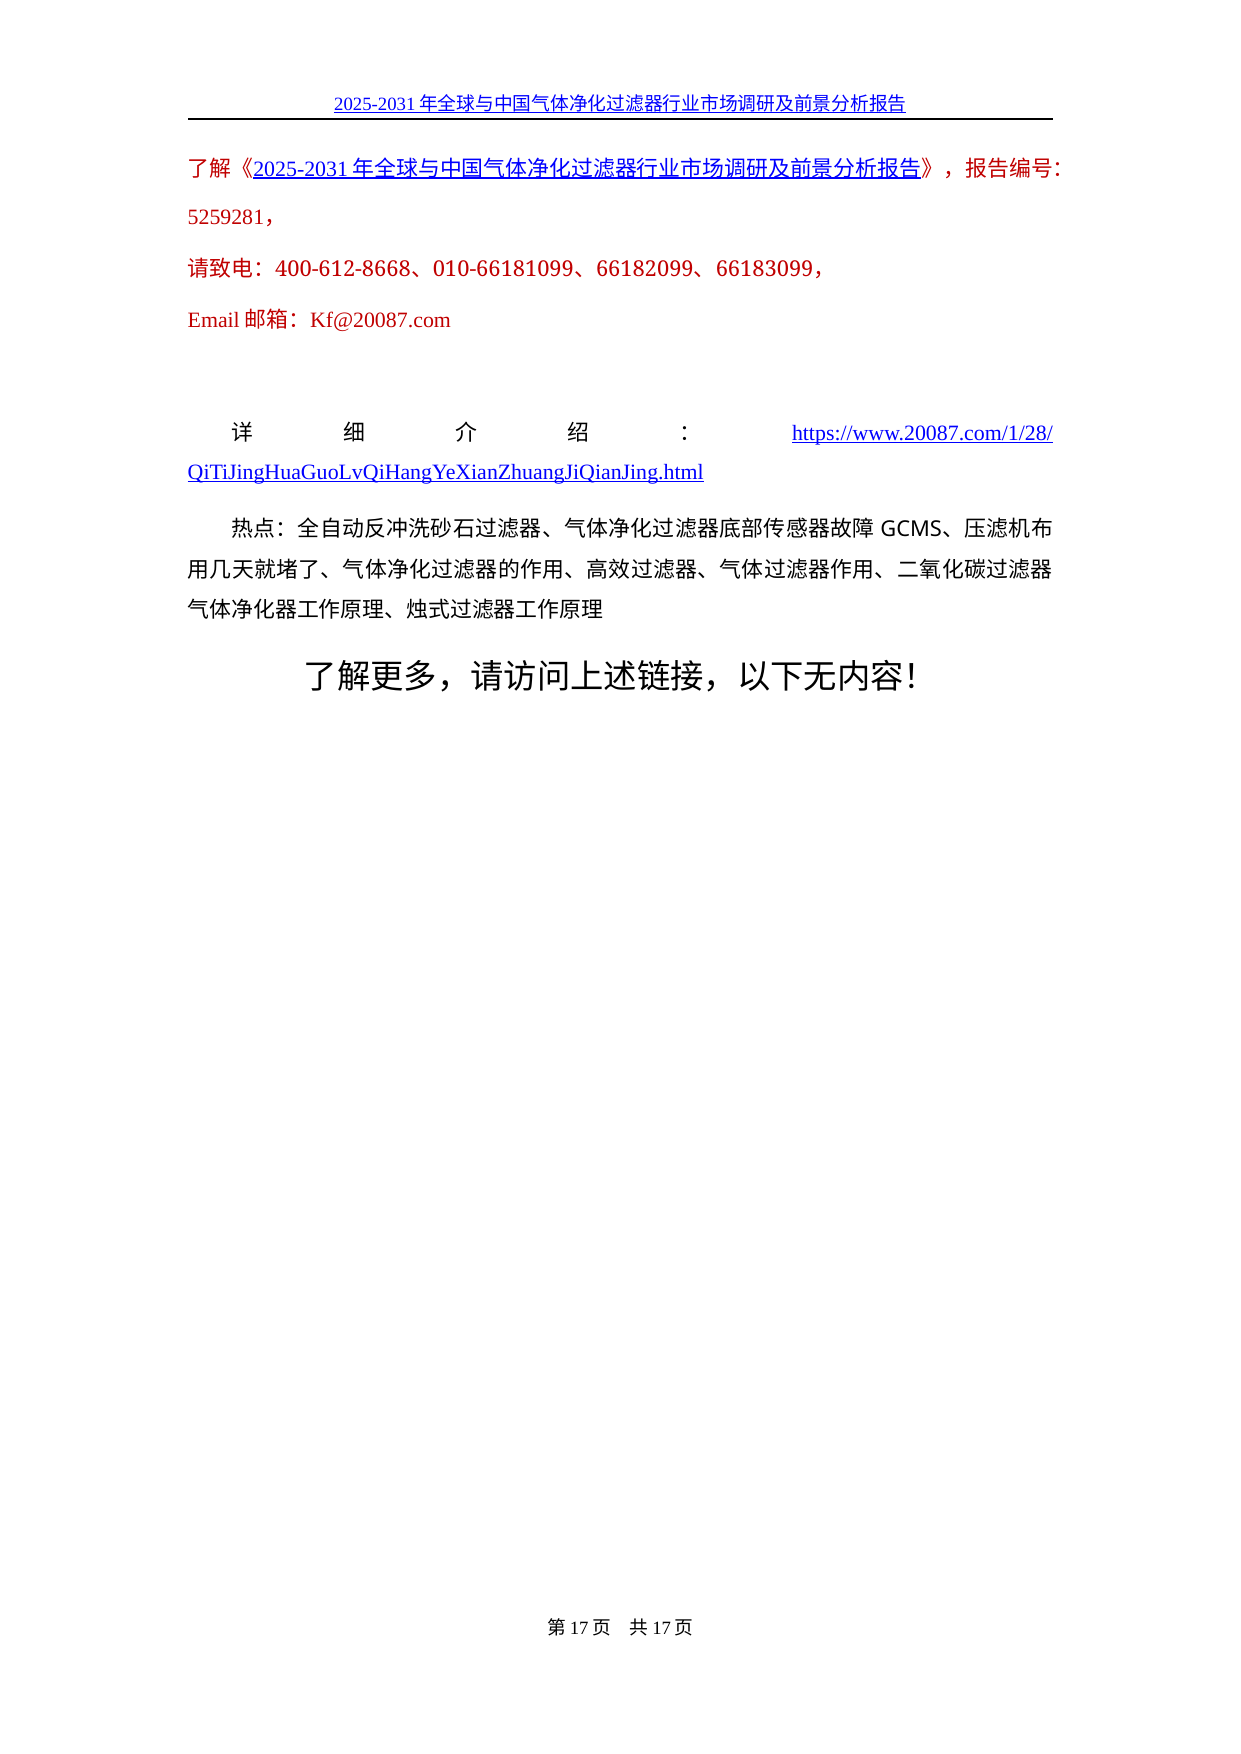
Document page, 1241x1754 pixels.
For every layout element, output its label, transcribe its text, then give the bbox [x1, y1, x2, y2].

text 请致电：400-612-8668、010-66181099、66182099、66183099， [187, 251, 1053, 283]
text Email邮箱：Kf@20087.com [187, 302, 1053, 334]
title 了解更多，请访问上述链接，以下无内容！ [187, 642, 1053, 707]
text 热点：全自动反冲洗砂石过滤器、气体净化过滤器底部传感器故障GCMS、压滤机布用几天就堵了、气体净化过滤器的作用、高效过滤器、气体过滤器作用、二氧化碳过滤器、气体净化器工作原理、烛式过滤器工作原理 [187, 511, 1053, 624]
text 详细介绍：https://www.20087.com/1/28/QiTiJingHuaGuoLvQiHangYeXianZhuangJiQianJing.html [187, 415, 1053, 488]
text 了解《2025-2031年全球与中国气体净化过滤器行业市场调研及前景分析报告》，报告编号：5259281， [187, 150, 1053, 231]
